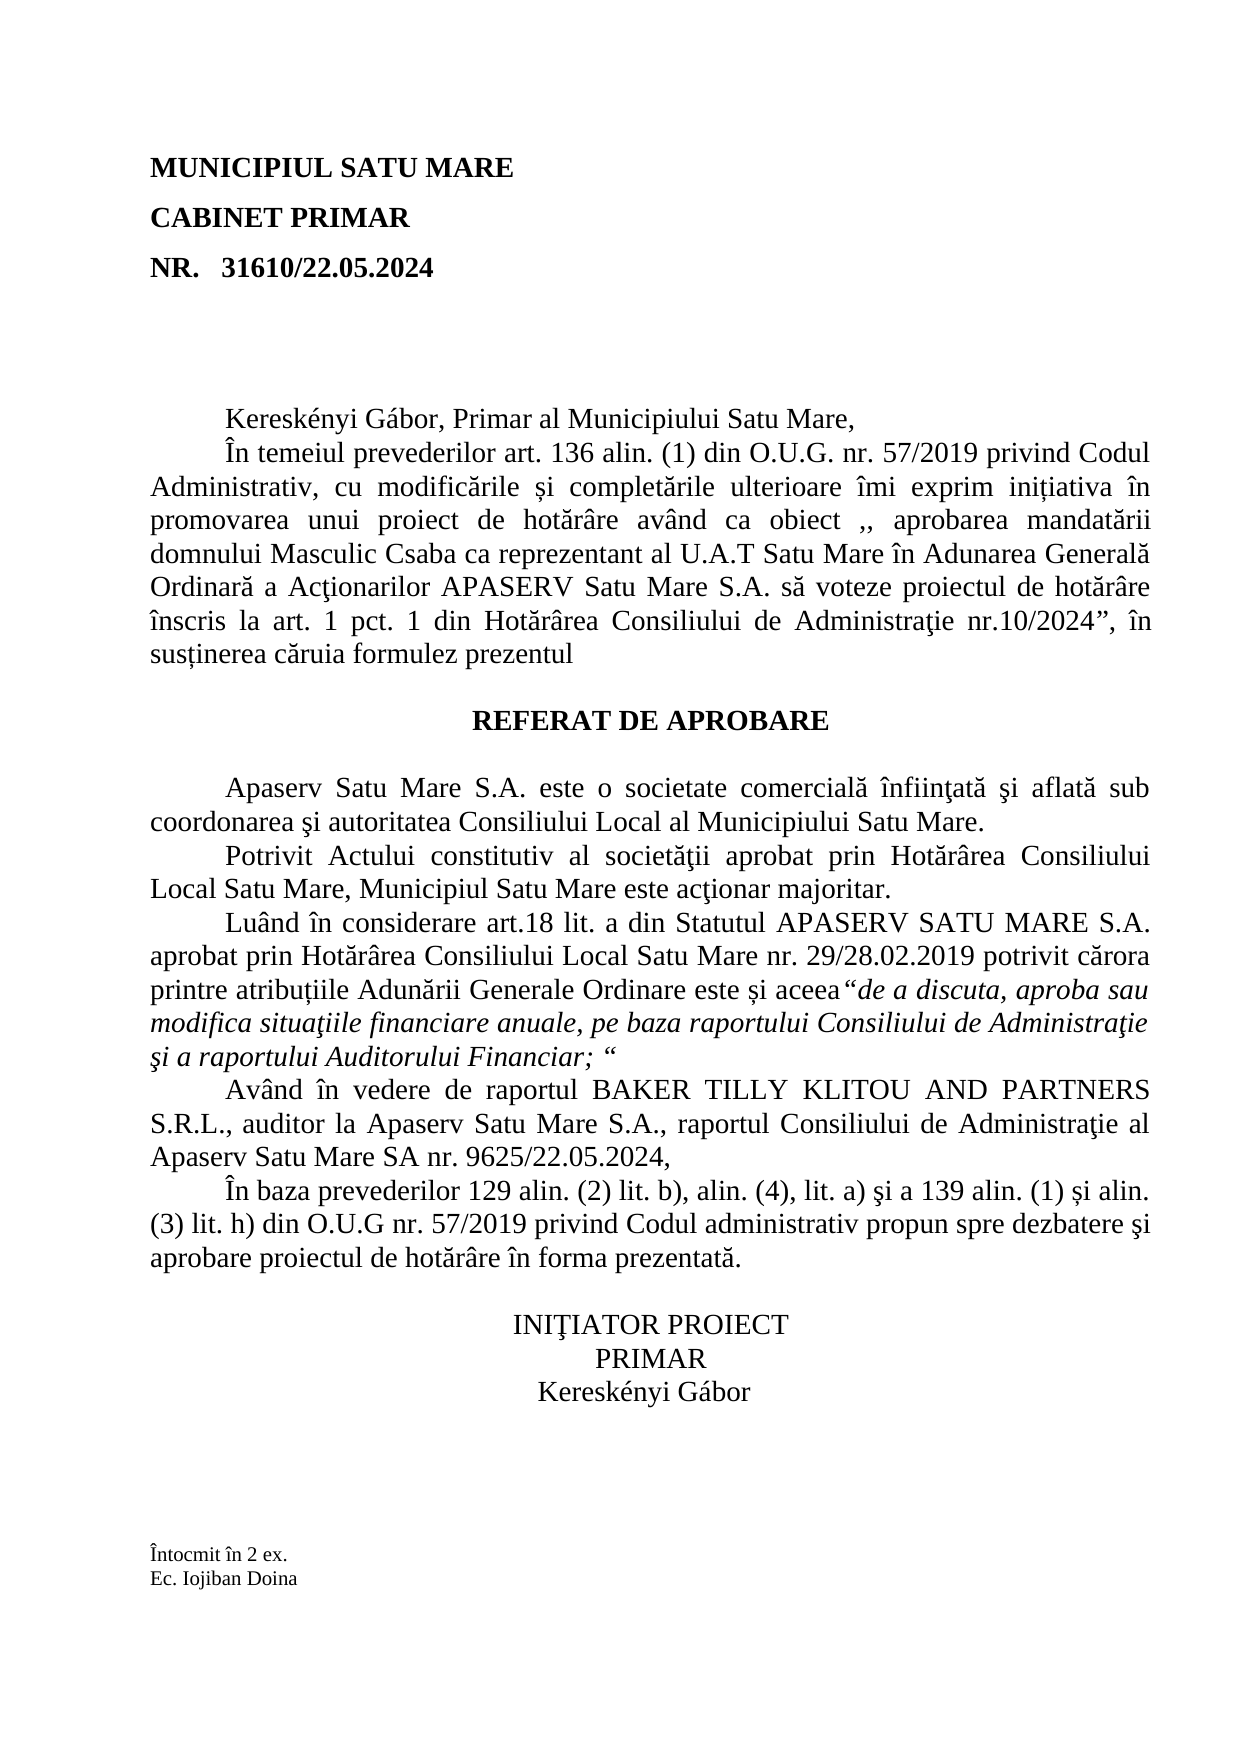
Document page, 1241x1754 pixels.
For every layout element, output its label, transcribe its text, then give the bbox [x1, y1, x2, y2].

text NR. 31610/22.05.2024 [150, 251, 1152, 284]
subtitle REFERAT DE APROBARE [150, 703, 1152, 737]
text Ec. Iojiban Doina [150, 1566, 1152, 1590]
text Având în vedere de raportul BAKER TILLY KLITOU AND PARTNERS S.R.L., auditor la Apaserv Satu Mare S.A., raportul Consiliului de Administraţie al Apaserv Satu Mare SA nr. 9625/22.05.2024, [150, 1072, 1152, 1173]
text INIŢIATOR PROIECT [150, 1307, 1152, 1341]
text Potrivit Actului constitutiv al societăţii aprobat prin Hotărârea Consiliului Local Satu Mare, Municipiul Satu Mare este acţionar majoritar. [150, 838, 1152, 905]
text În baza prevederilor 129 alin. (2) lit. b), alin. (4), lit. a) şi a 139 alin. (1) și alin.(3) lit. h) din O.U.G nr. 57/2019 privind Codul administrativ propun spre dezbatere şi aprobare proiectul de hotărâre în forma prezentată. [150, 1173, 1152, 1274]
text Kereskényi Gábor, Primar al Municipiului Satu Mare, [150, 402, 1152, 435]
text MUNICIPIUL SATU MARE [150, 150, 1152, 183]
text Kereskényi Gábor [450, 1374, 1152, 1408]
text În temeiul prevederilor art. 136 alin. (1) din O.U.G. nr. 57/2019 privind Codul Administrativ, cu modificările și completările ulterioare îmi exprim inițiativa în promovarea unui proiect de hotărâre având ca obiect ,, aprobarea mandatării domnului Masculic Csaba ca reprezentant al U.A.T Satu Mare în Adunarea Generală Ordinară a Acţionarilor APASERV Satu Mare S.A. să voteze proiectul de hotărâre înscris la art. 1 pct. 1 din Hotărârea Consiliului de Administraţie nr.10/2024”, în susținerea căruia formulez prezentul [150, 435, 1152, 670]
text Luând în considerare art.18 lit. a din Statutul APASERV SATU MARE S.A. aprobat prin Hotărârea Consiliului Local Satu Mare nr. 29/28.02.2019 potrivit cărora printre atribuțiile Adunării Generale Ordinare este și aceea“de a discuta, aproba sau modifica situaţiile financiare anuale, pe baza raportului Consiliului de Administraţie şi a raportului Auditorului Financiar; “ [150, 905, 1152, 1072]
text Întocmit în 2 ex. [150, 1542, 1152, 1566]
text Apaserv Satu Mare S.A. este o societate comercială înfiinţată şi aflată sub coordonarea şi autoritatea Consiliului Local al Municipiului Satu Mare. [150, 771, 1152, 838]
text CABINET PRIMAR [150, 200, 1152, 234]
text PRIMAR [150, 1341, 1152, 1374]
